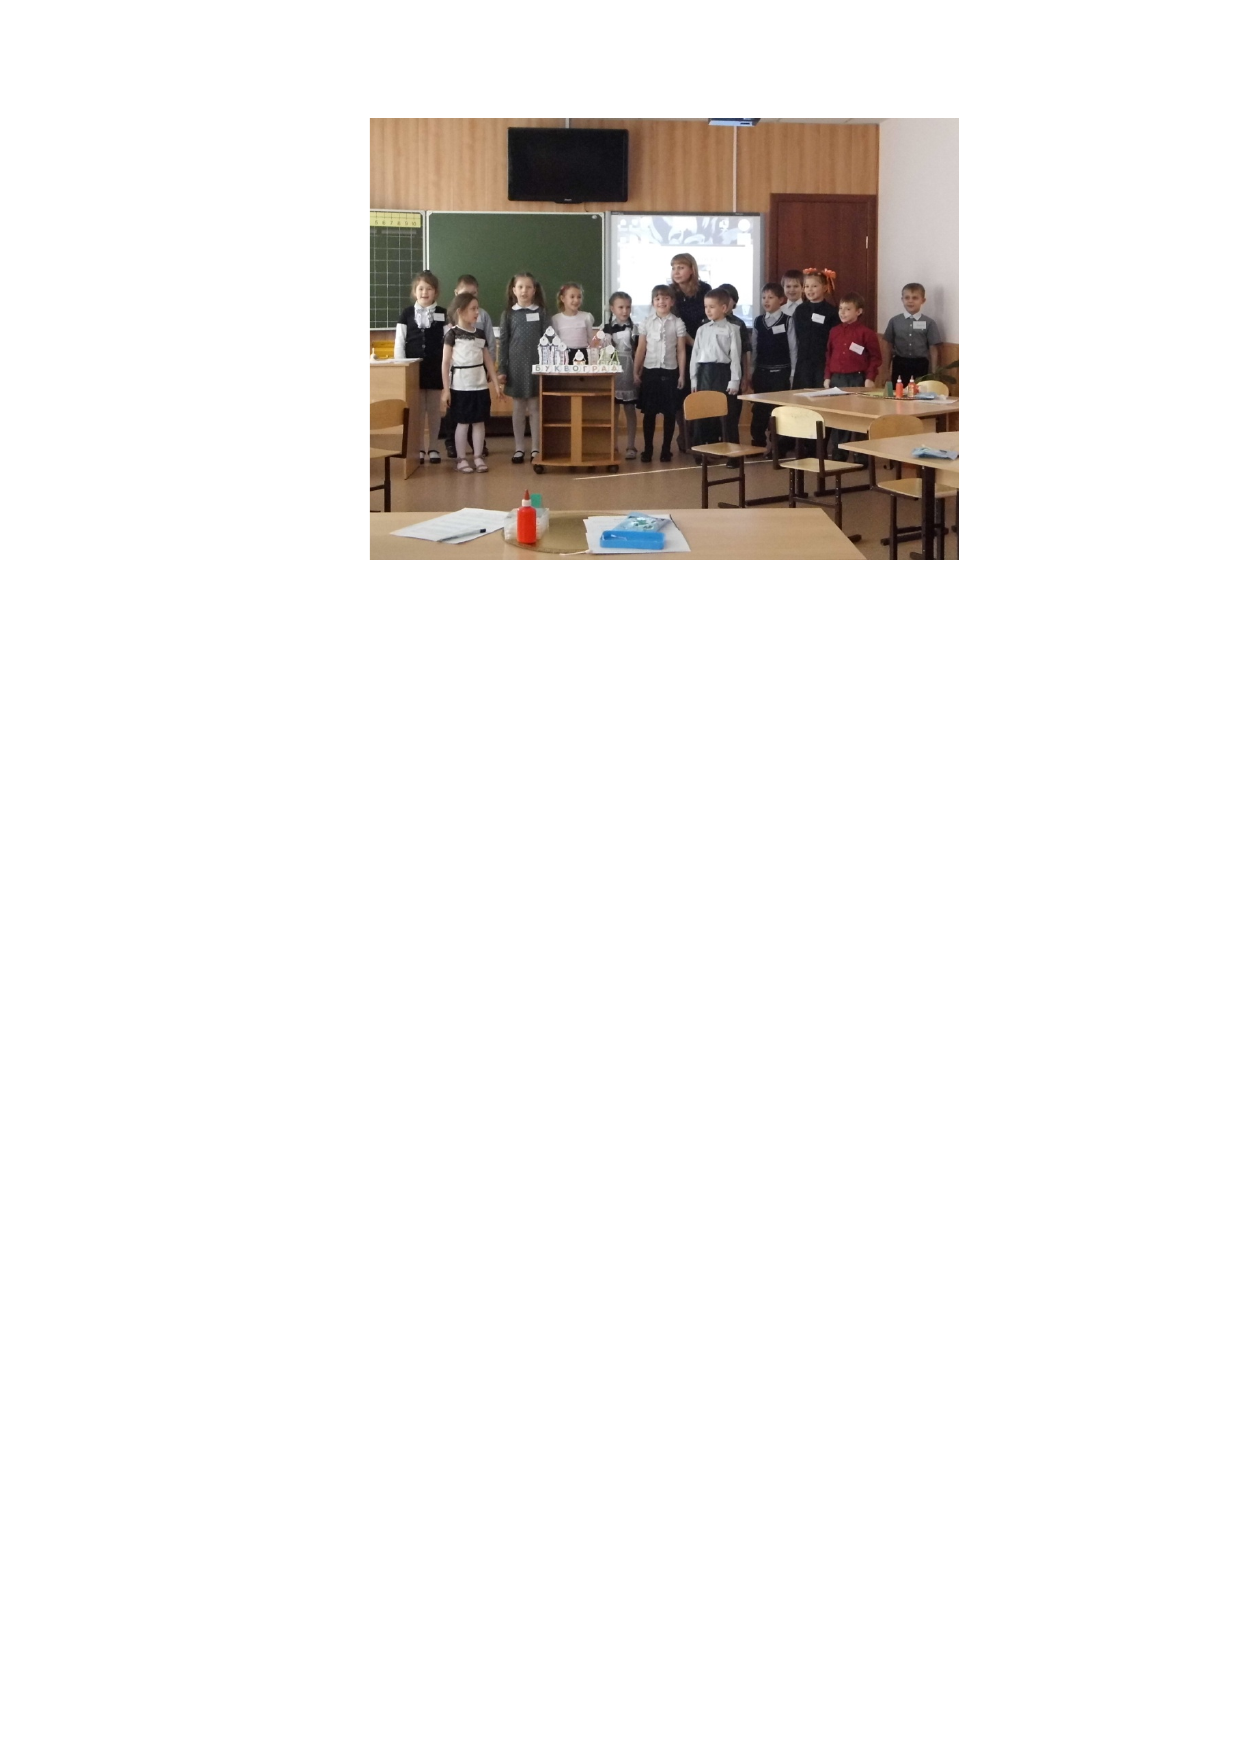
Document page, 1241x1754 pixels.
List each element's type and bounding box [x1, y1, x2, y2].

picture [369, 118, 959, 560]
